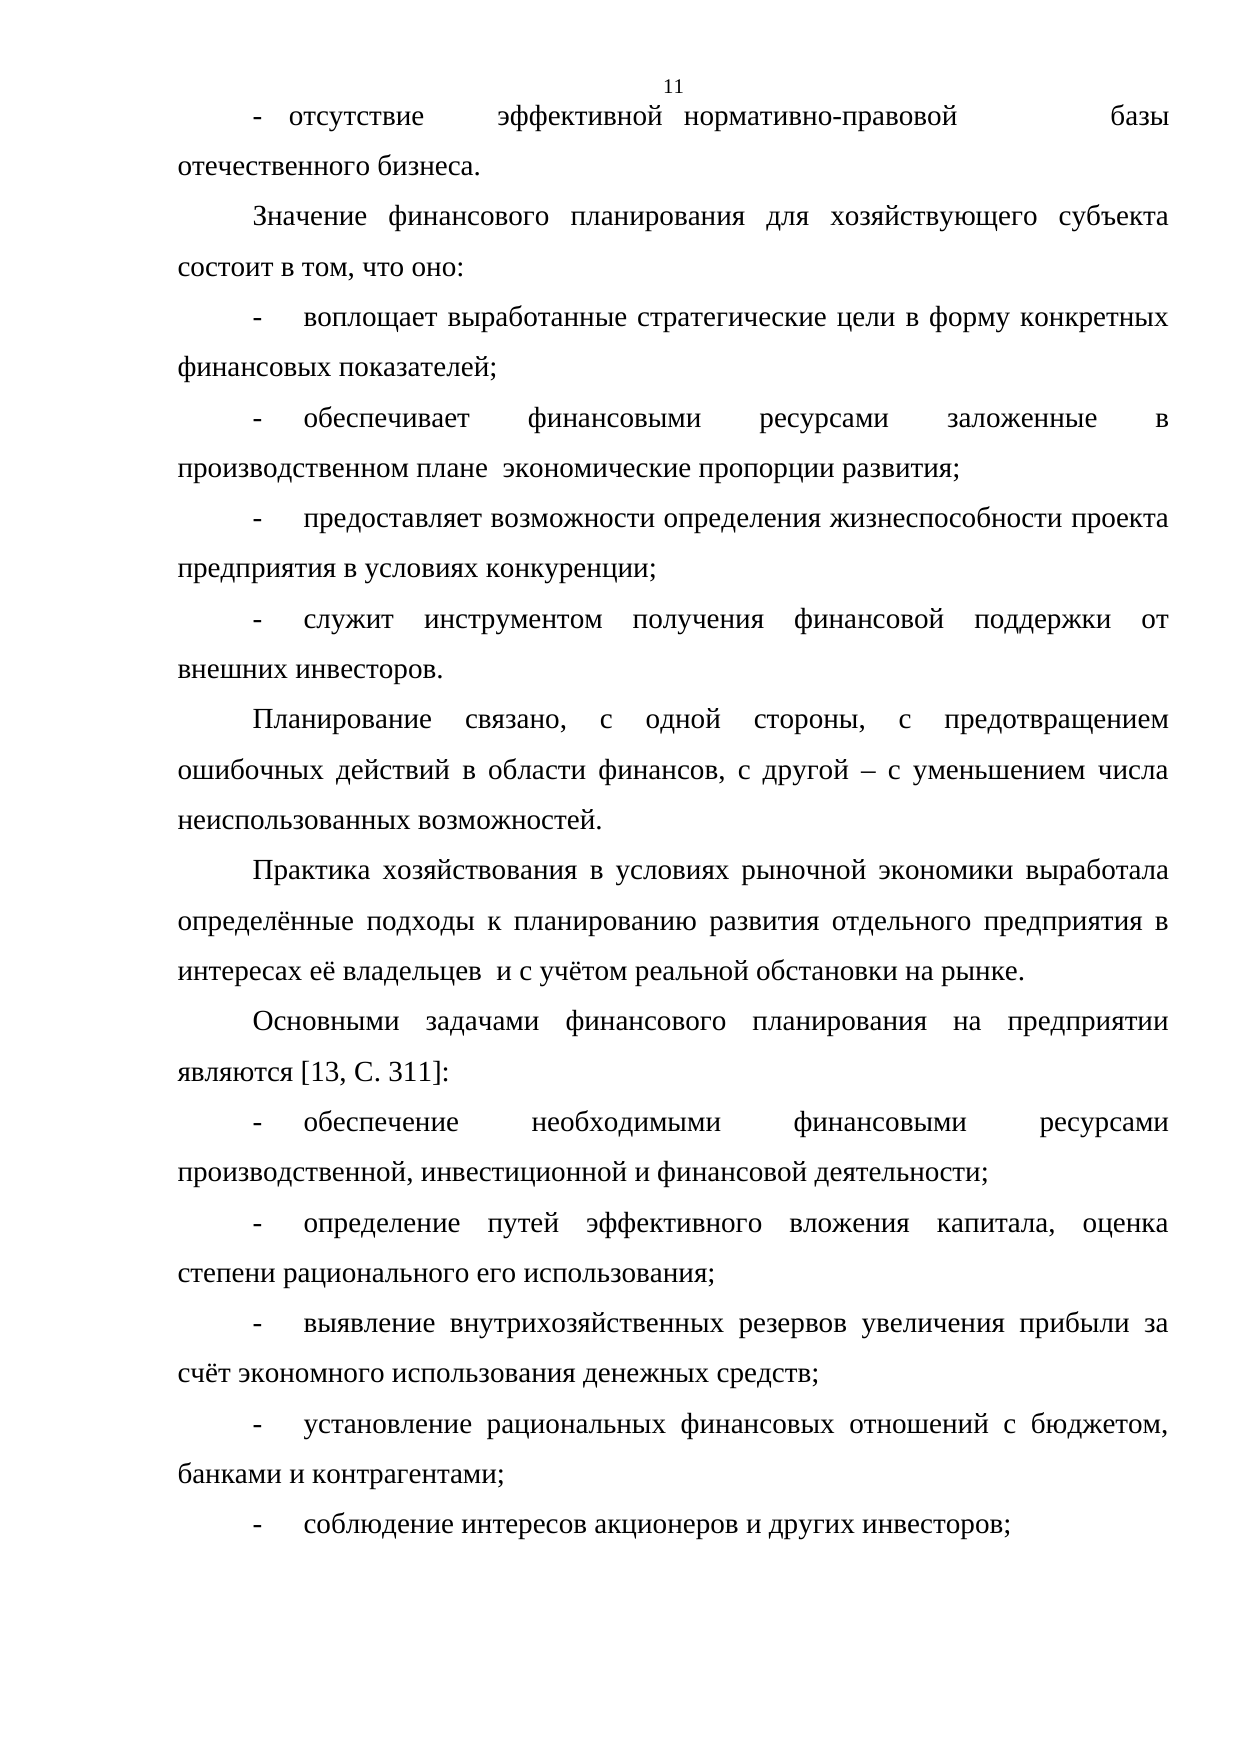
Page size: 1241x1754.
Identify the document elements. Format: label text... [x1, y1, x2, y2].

list служит инструментом получения финансовой поддержки от внешних инвесторов. [177, 601, 1169, 685]
list соблюдение интересов акционеров и других инвесторов; [177, 1507, 1169, 1540]
text Практика хозяйствования в условиях рыночной экономики выработала определённые подходы к планированию развития отдельного предприятия в интересах её владельцев и с учётом реальной обстановки на рынке. [177, 852, 1169, 987]
text Планирование связано, с одной стороны, с предотвращением ошибочных действий в области финансов, с другой – с уменьшением числа неиспользованных возможностей. [177, 702, 1169, 836]
text Основными задачами финансового планирования на предприятии являются [13, C. 311]: [177, 1003, 1169, 1087]
list установление рациональных финансовых отношений с бюджетом, банками и контрагентами; [177, 1406, 1169, 1490]
list отсутствие эффективной нормативно-правовой базы отечественного бизнеса. [177, 98, 1169, 182]
list определение путей эффективного вложения капитала, оценка степени рационального его использования; [177, 1205, 1169, 1288]
list предоставляет возможности определения жизнеспособности проекта предприятия в условиях конкуренции; [177, 500, 1169, 584]
list обеспечение необходимыми финансовыми ресурсами производственной, инвестиционной и финансовой деятельности; [177, 1104, 1169, 1188]
list воплощает выработанные стратегические цели в форму конкретных финансовых показателей; [177, 299, 1169, 383]
text Значение финансового планирования для хозяйствующего субъекта состоит в том, что оно: [177, 198, 1169, 282]
list выявление внутрихозяйственных резервов увеличения прибыли за счёт экономного использования денежных средств; [177, 1305, 1169, 1389]
list обеспечивает финансовыми ресурсами заложенные в производственном плане экономические пропорции развития; [177, 400, 1169, 483]
